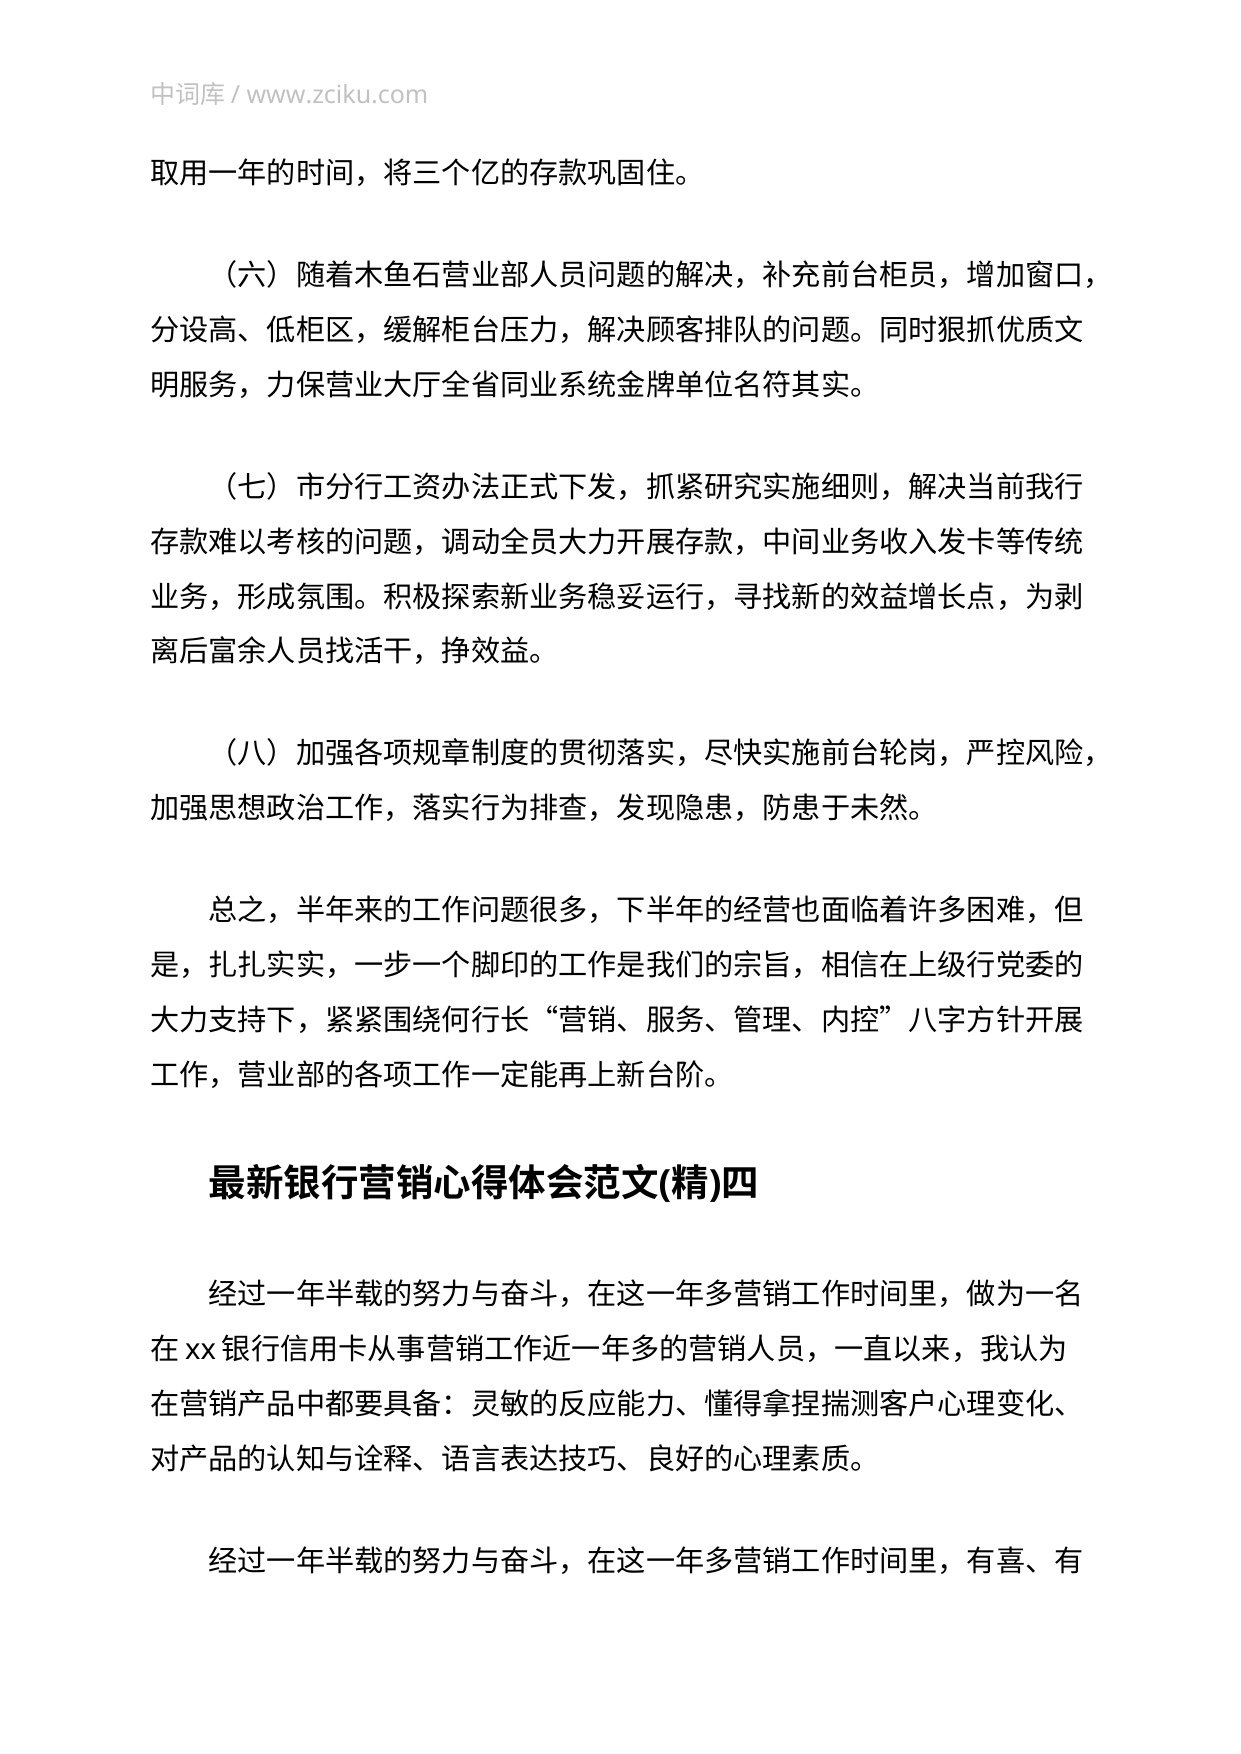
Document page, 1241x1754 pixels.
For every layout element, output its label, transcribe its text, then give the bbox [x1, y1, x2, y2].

text （七）市分行工资办法正式下发，抓紧研究实施细则，解决当前我行存款难以考核的问题，调动全员大力开展存款，中间业务收入发卡等传统业务，形成氛围。积极探索新业务稳妥运行，寻找新的效益增长点，为剥离后富余人员找活干，挣效益。 [150, 463, 1090, 670]
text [150, 150, 1090, 192]
text （八）加强各项规章制度的贯彻落实，尽快实施前台轮岗，严控风险，加强思想政治工作，落实行为排查，发现隐患，防患于未然。 [150, 730, 1090, 827]
text 总之，半年来的工作问题很多，下半年的经营也面临着许多困难，但是，扎扎实实，一步一个脚印的工作是我们的宗旨，相信在上级行党委的大力支持下，紧紧围绕何行长“营销、服务、管理、内控”八字方针开展工作，营业部的各项工作一定能再上新台阶。 [150, 886, 1090, 1093]
text 最新银行营销心得体会范文(精)四 [150, 1153, 1090, 1207]
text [150, 1537, 1090, 1579]
text （六）随着木鱼石营业部人员问题的解决，补充前台柜员，增加窗口，分设高、低柜区，缓解柜台压力，解决顾客排队的问题。同时狠抓优质文明服务，力保营业大厅全省同业系统金牌单位名符其实。 [150, 252, 1090, 404]
text 经过一年半载的努力与奋斗，在这一年多营销工作时间里，做为一名在xx银行信用卡从事营销工作近一年多的营销人员，一直以来，我认为在营销产品中都要具备：灵敏的反应能力、懂得拿捏揣测客户心理变化、对产品的认知与诠释、语言表达技巧、良好的心理素质。 [150, 1271, 1090, 1478]
